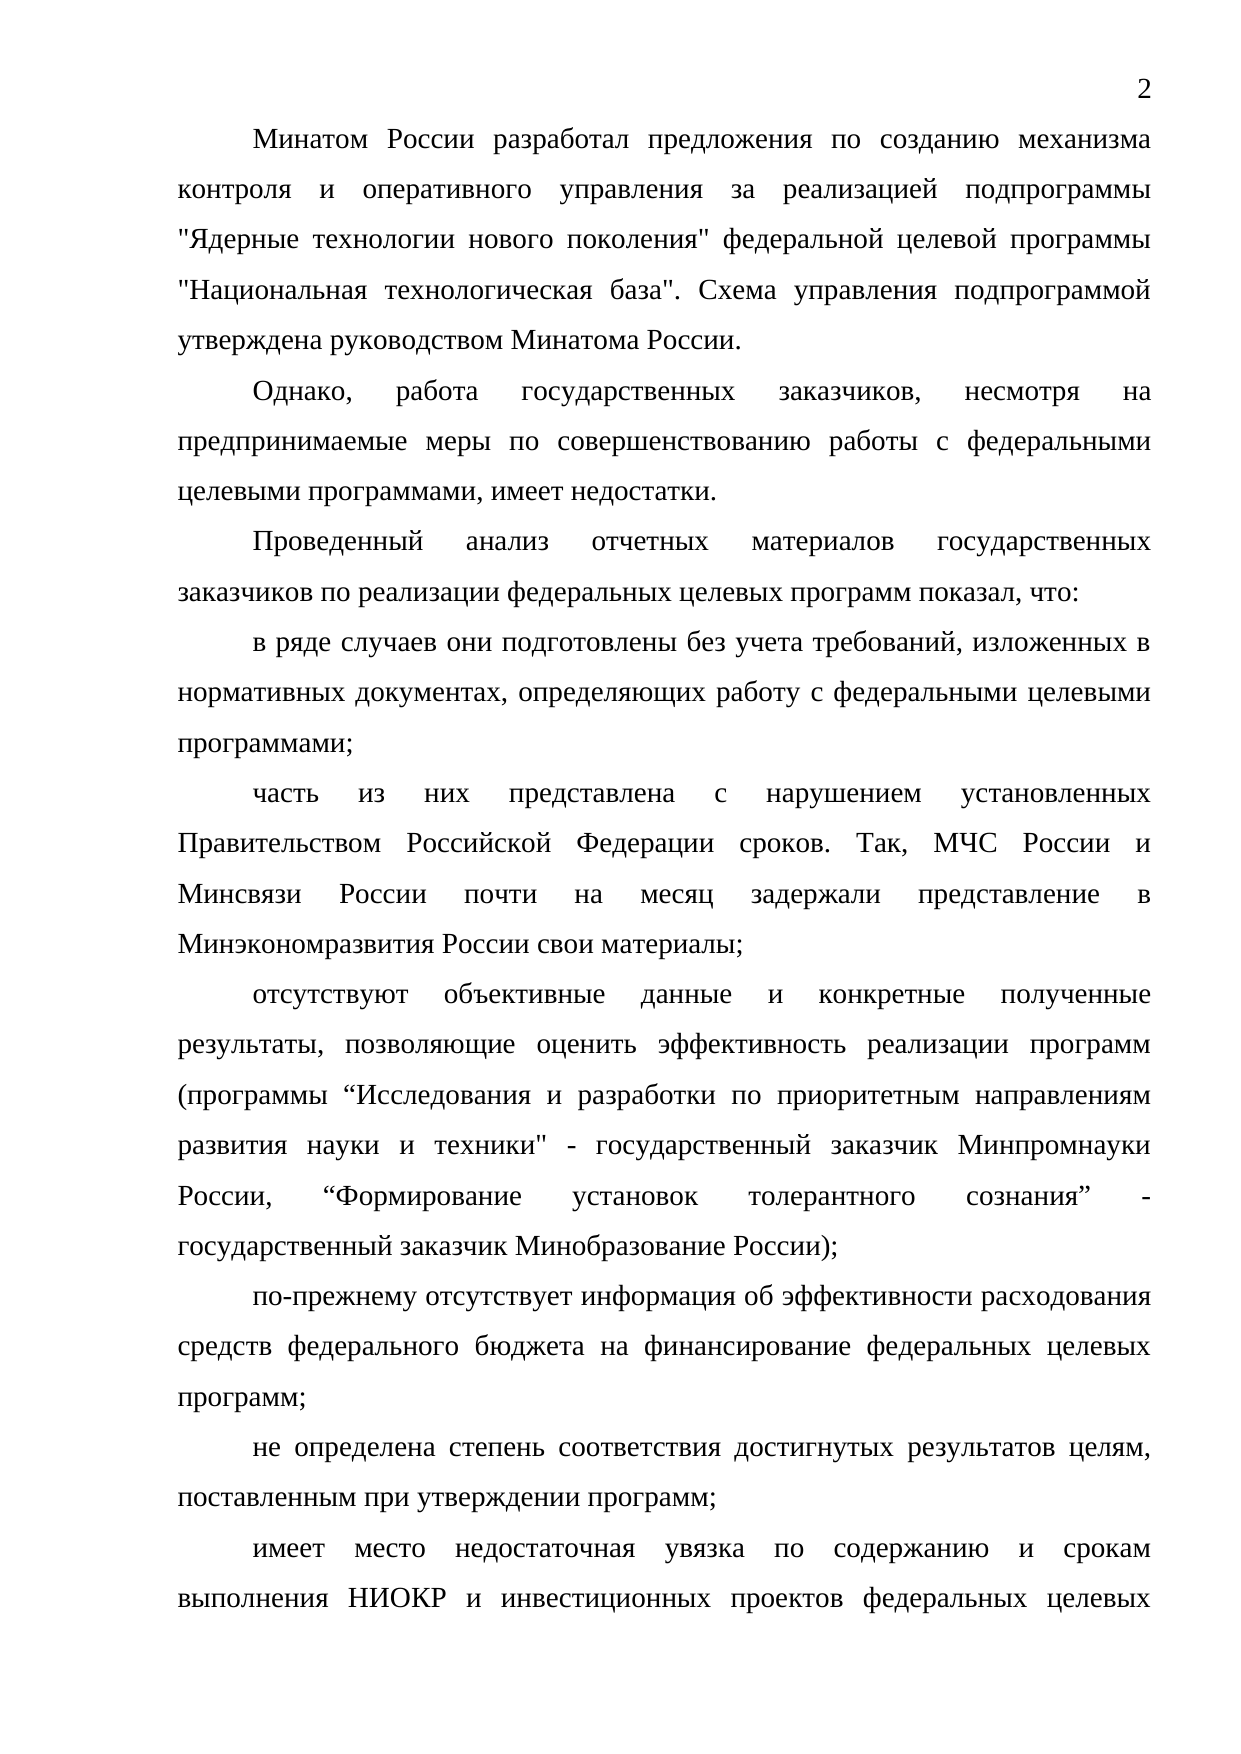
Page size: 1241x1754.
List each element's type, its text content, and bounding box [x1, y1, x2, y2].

text Минатом России разработал предложения по созданию механизма контроля и оперативного управления за реализацией подпрограммы "Ядерные технологии нового поколения" федеральной целевой программы "Национальная технологическая база". Схема управления подпрограммой утверждена руководством Минатома России. [177, 121, 1152, 356]
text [177, 1530, 1152, 1614]
text по-прежнему отсутствует информация об эффективности расходования средств федерального бюджета на финансирование федеральных целевых программ; [177, 1278, 1152, 1412]
text Однако, работа государственных заказчиков, несмотря на предпринимаемые меры по совершенствованию работы с федеральными целевыми программами, имеет недостатки. [177, 373, 1152, 507]
text часть из них представлена с нарушением установленных Правительством Российской Федерации сроков. Так, МЧС России и Минсвязи России почти на месяц задержали представление в Минэкономразвития России свои материалы; [177, 775, 1152, 959]
text Проведенный анализ отчетных материалов государственных заказчиков по реализации федеральных целевых программ показал, что: [177, 523, 1152, 607]
text отсутствуют объективные данные и конкретные полученные результаты, позволяющие оценить эффективность реализации программ (программы “Исследования и разработки по приоритетным направлениям развития науки и техники" - государственный заказчик Минпромнауки России, “Формирование установок толерантного сознания” - государственный заказчик Минобразование России); [177, 976, 1152, 1261]
text не определена степень соответствия достигнутых результатов целям, поставленным при утверждении программ; [177, 1429, 1152, 1513]
text в ряде случаев они подготовлены без учета требований, изложенных в нормативных документах, определяющих работу с федеральными целевыми программами; [177, 624, 1152, 758]
